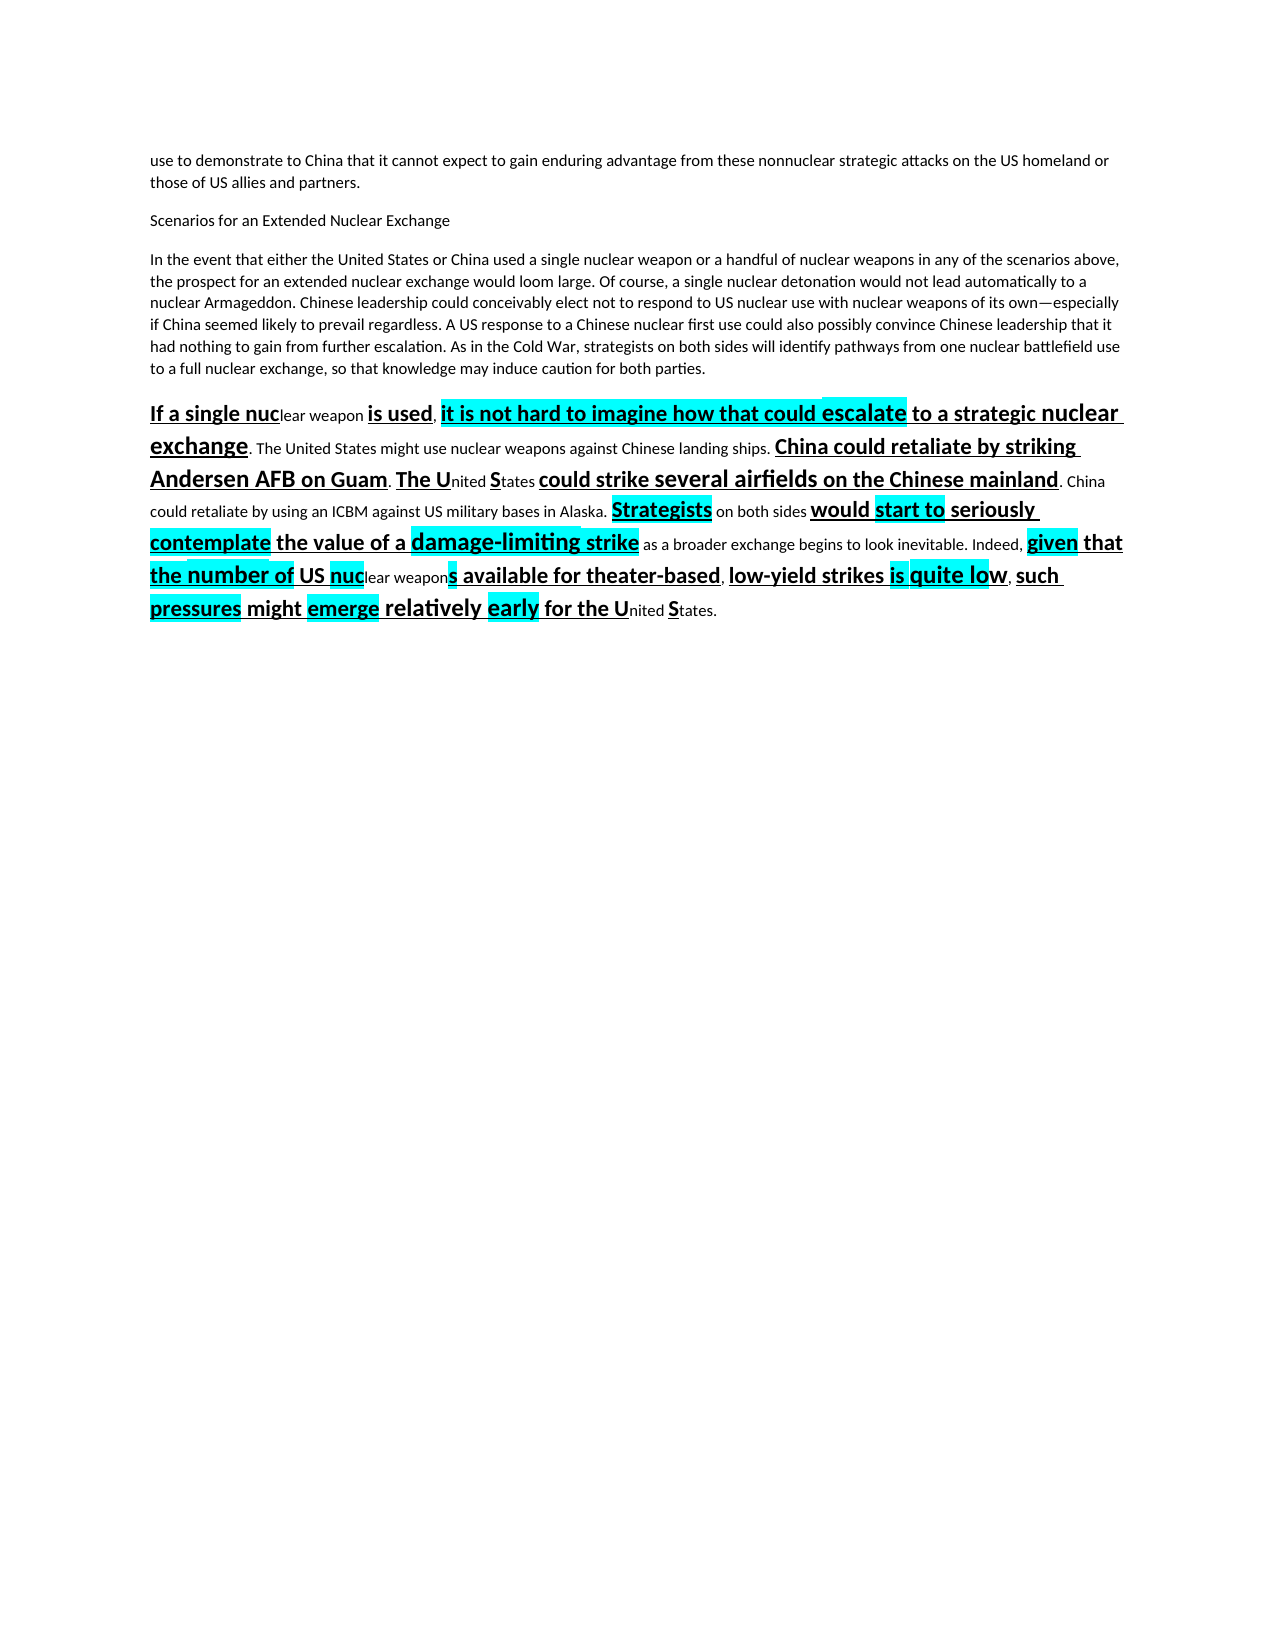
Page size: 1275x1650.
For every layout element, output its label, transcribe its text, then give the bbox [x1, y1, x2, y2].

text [150, 150, 1125, 192]
text In the event that either the United States or China used a single nuclear weapon or a handful of nuclear weapons in any of the scenarios above, the prospect for an extended nuclear exchange would loom large. Of course, a single nuclear detonation would not lead automatically to a nuclear Armageddon. Chinese leadership could conceivably elect not to respond to US nuclear use with nuclear weapons of its own—especially if China seemed likely to prevail regardless. A US response to a Chinese nuclear first use could also possibly convince Chinese leadership that it had nothing to gain from further escalation. As in the Cold War, strategists on both sides will identify pathways from one nuclear battlefield use to a full nuclear exchange, so that knowledge may induce caution for both parties. [150, 249, 1125, 379]
text Scenarios for an Extended Nuclear Exchange [150, 210, 1125, 231]
text If a single nuclear weapon is used, it is not hard to imagine how that could escalate to a strategic nuclear exchange. The United States might use nuclear weapons against Chinese landing ships. China could retaliate by striking Andersen AFB on Guam. The United States could strike several airfields on the Chinese mainland. China could retaliate by using an ICBM against US military bases in Alaska. Strategists on both sides would start to seriously contemplate the value of a damage-limiting strike as a broader exchange begins to look inevitable. Indeed, given that the number of US nuclear weapons available for theater-based, low-yield strikes is quite low, such pressures might emerge relatively early for the United States. [150, 397, 1125, 622]
